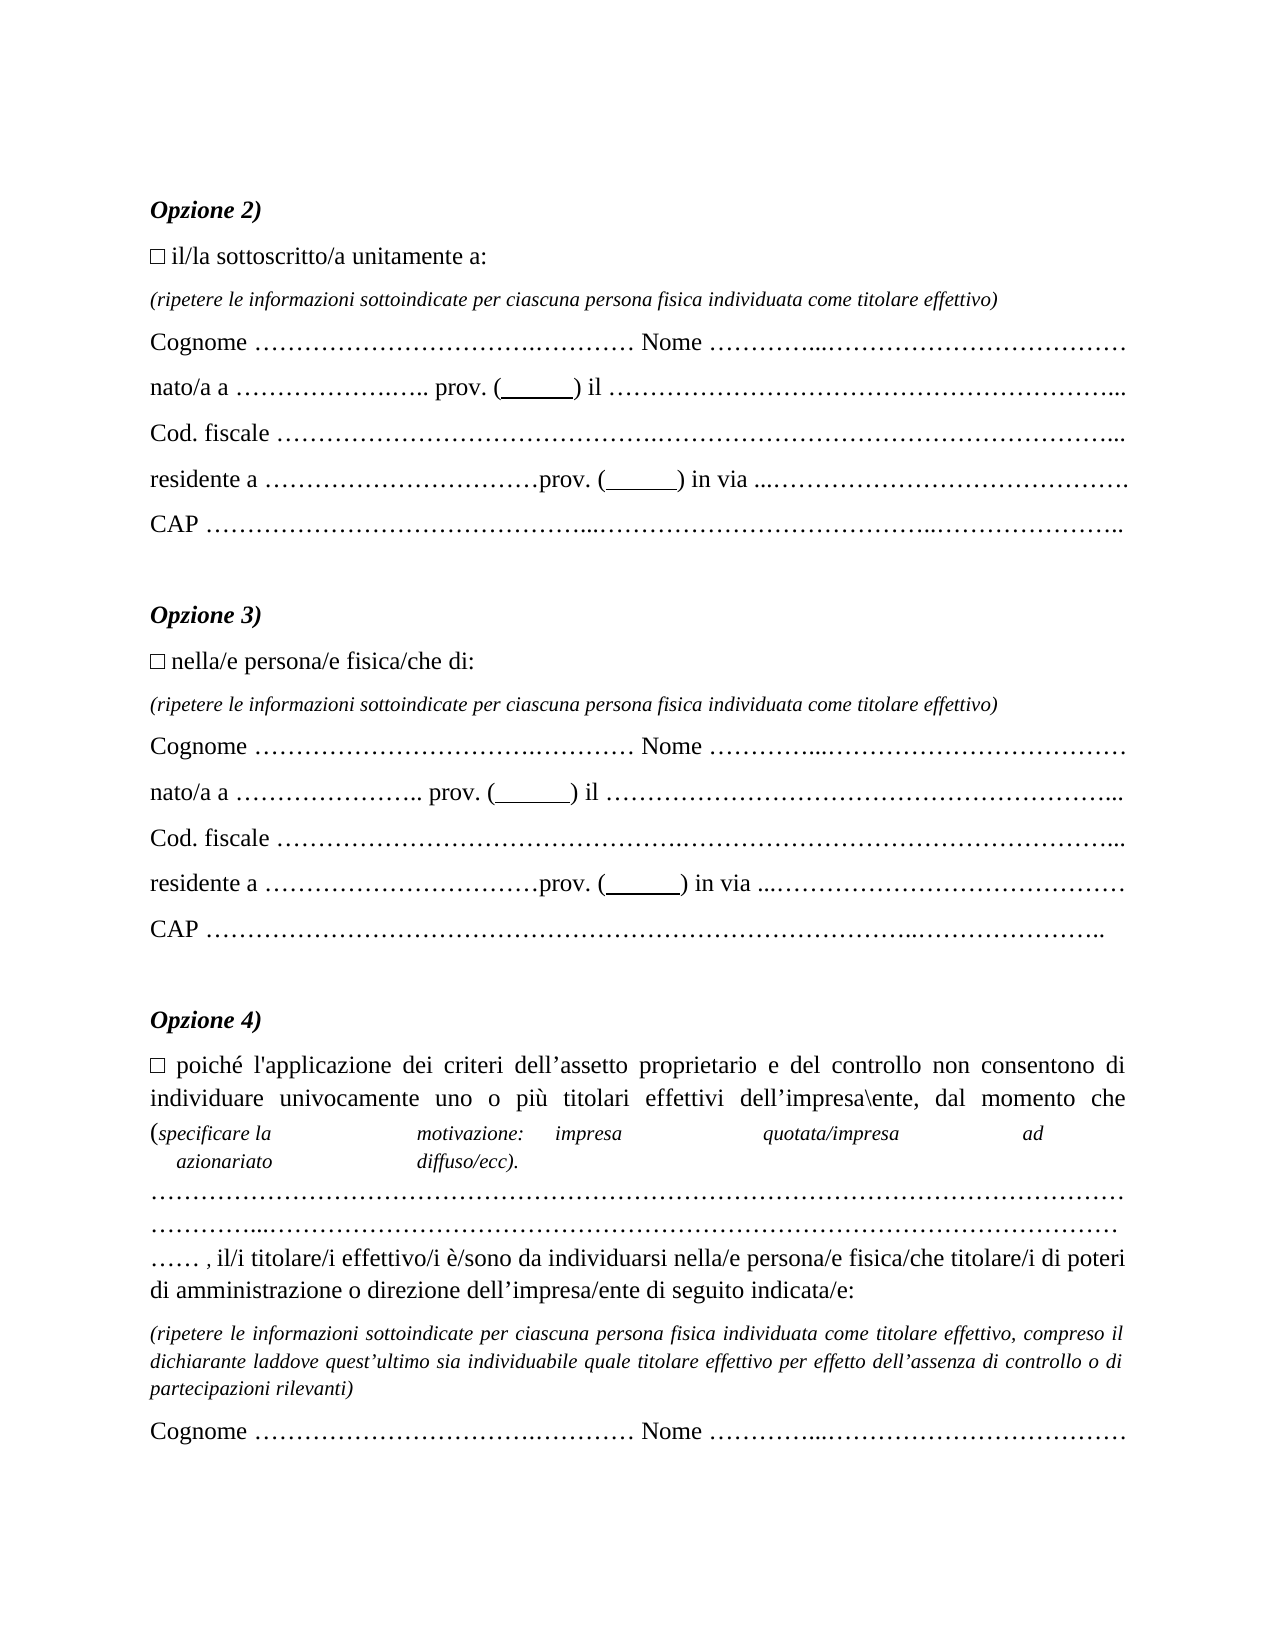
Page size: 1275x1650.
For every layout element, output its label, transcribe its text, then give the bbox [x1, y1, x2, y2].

list nella/e persona/e fisica/che di: [150, 646, 1137, 674]
text …… , il/i titolare/i effettivo/i è/sono da individuarsi nella/e persona/e fisica/che titolare/i di poteri di amministrazione o direzione dell’impresa/ente di seguito indicata/e: [150, 1243, 1137, 1304]
text (ripetere le informazioni sottoindicate per ciascuna persona fisica individuata come titolare effettivo) [150, 691, 1137, 716]
text nato/a a ……………….….. prov. ( ) il ……………………………………………………... [150, 372, 1137, 401]
text ……………………………………………………………………………………………………… [150, 1176, 1137, 1205]
text Cod. fiscale ……………………………………….………………………………………………... [150, 418, 1137, 447]
text CAP …………………………………………………………………………..………………….. [150, 914, 1137, 942]
text (ripetere le informazioni sottoindicate per ciascuna persona fisica individuata come titolare effettivo, compreso il dichiarante laddove quest’ultimo sia individuabile quale titolare effettivo per effetto dell’assenza di controllo o di partecipazioni rilevanti) [150, 1321, 1124, 1400]
text (ripetere le informazioni sottoindicate per ciascuna persona fisica individuata come titolare effettivo) [150, 287, 1137, 311]
text Cognome …………………………….………… Nome …………...……………………………… [150, 327, 1137, 356]
text Cognome …………………………….………… Nome …………...……………………………… [150, 1416, 1137, 1445]
subtitle Opzione 3) [150, 600, 1137, 629]
text residente a ……………………………prov. ( ) in via ...…………………………………… [150, 868, 1137, 897]
subtitle Opzione 2) [150, 195, 1137, 224]
text …………...………………………………………………………………………………………… [150, 1209, 1137, 1238]
text CAP ………………………………………...…………………………………..………………….. [150, 509, 1137, 538]
text nato/a a ………………….. prov. ( ) il ……………………………………………………... [150, 777, 1137, 806]
text Cod. fiscale ………………………………………….……………………………………………... [150, 823, 1137, 852]
list il/la sottoscritto/a unitamente a: [150, 241, 1137, 270]
text Cognome …………………………….………… Nome …………...……………………………… [150, 731, 1137, 760]
text residente a ……………………………prov. ( ) in via ...……………………………………. [150, 464, 1137, 492]
list poiché l'applicazione dei criteri dell’assetto proprietario e del controllo non consentono di individuare univocamente uno o più titolari effettivi dell’impresa\ente, dal momento che (specificare la motivazione: impresa quotata/impresa ad azionariato diffuso/ecc). [150, 1051, 1126, 1173]
subtitle Opzione 4) [150, 1005, 1137, 1033]
